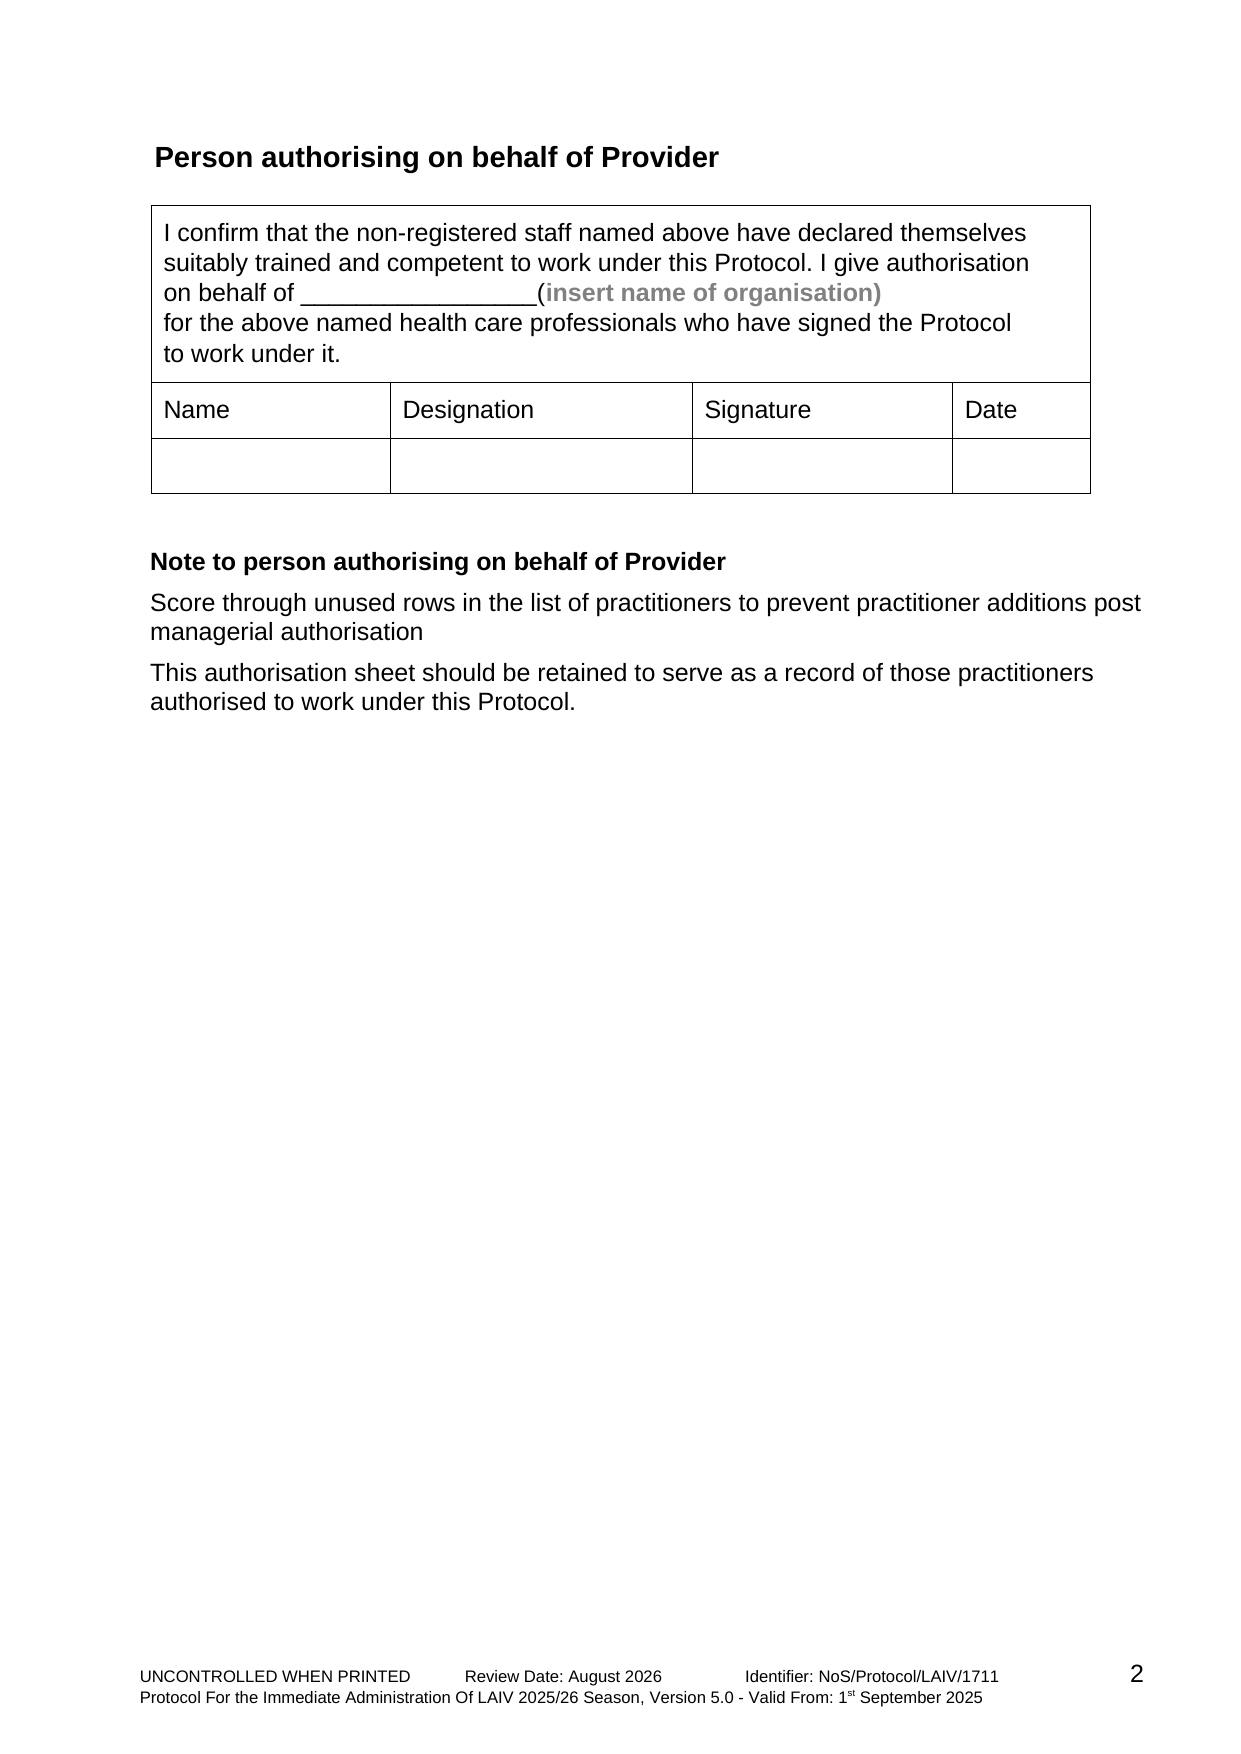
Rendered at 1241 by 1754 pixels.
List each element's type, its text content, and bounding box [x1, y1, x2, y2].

text Note to person authorising on behalf of Provider [150, 547, 1209, 576]
table_cell [391, 439, 692, 493]
table_cell Name [152, 383, 390, 437]
table_cell Signature [693, 383, 952, 437]
table_cell Designation [391, 383, 692, 437]
table_cell [693, 439, 952, 493]
text Score through unused rows in the list of practitioners to prevent practitioner additions post managerial authorisation [150, 588, 1209, 646]
table_cell [152, 439, 390, 493]
text This authorisation sheet should be retained to serve as a record of those practitioners authorised to work under this Protocol. [150, 658, 1209, 716]
table_cell [953, 439, 1090, 493]
text Person authorising on behalf of Provider [154, 139, 1209, 173]
table_cell Date [953, 383, 1090, 437]
table_header I confirm that the non-registered staff named above have declared themselves suitably trained and competent to work under this Protocol. I give authorisation on behalf of _________________(insert name of organisation) for the above named health care professionals who have signed the Protocol to work under it. [152, 206, 1090, 382]
